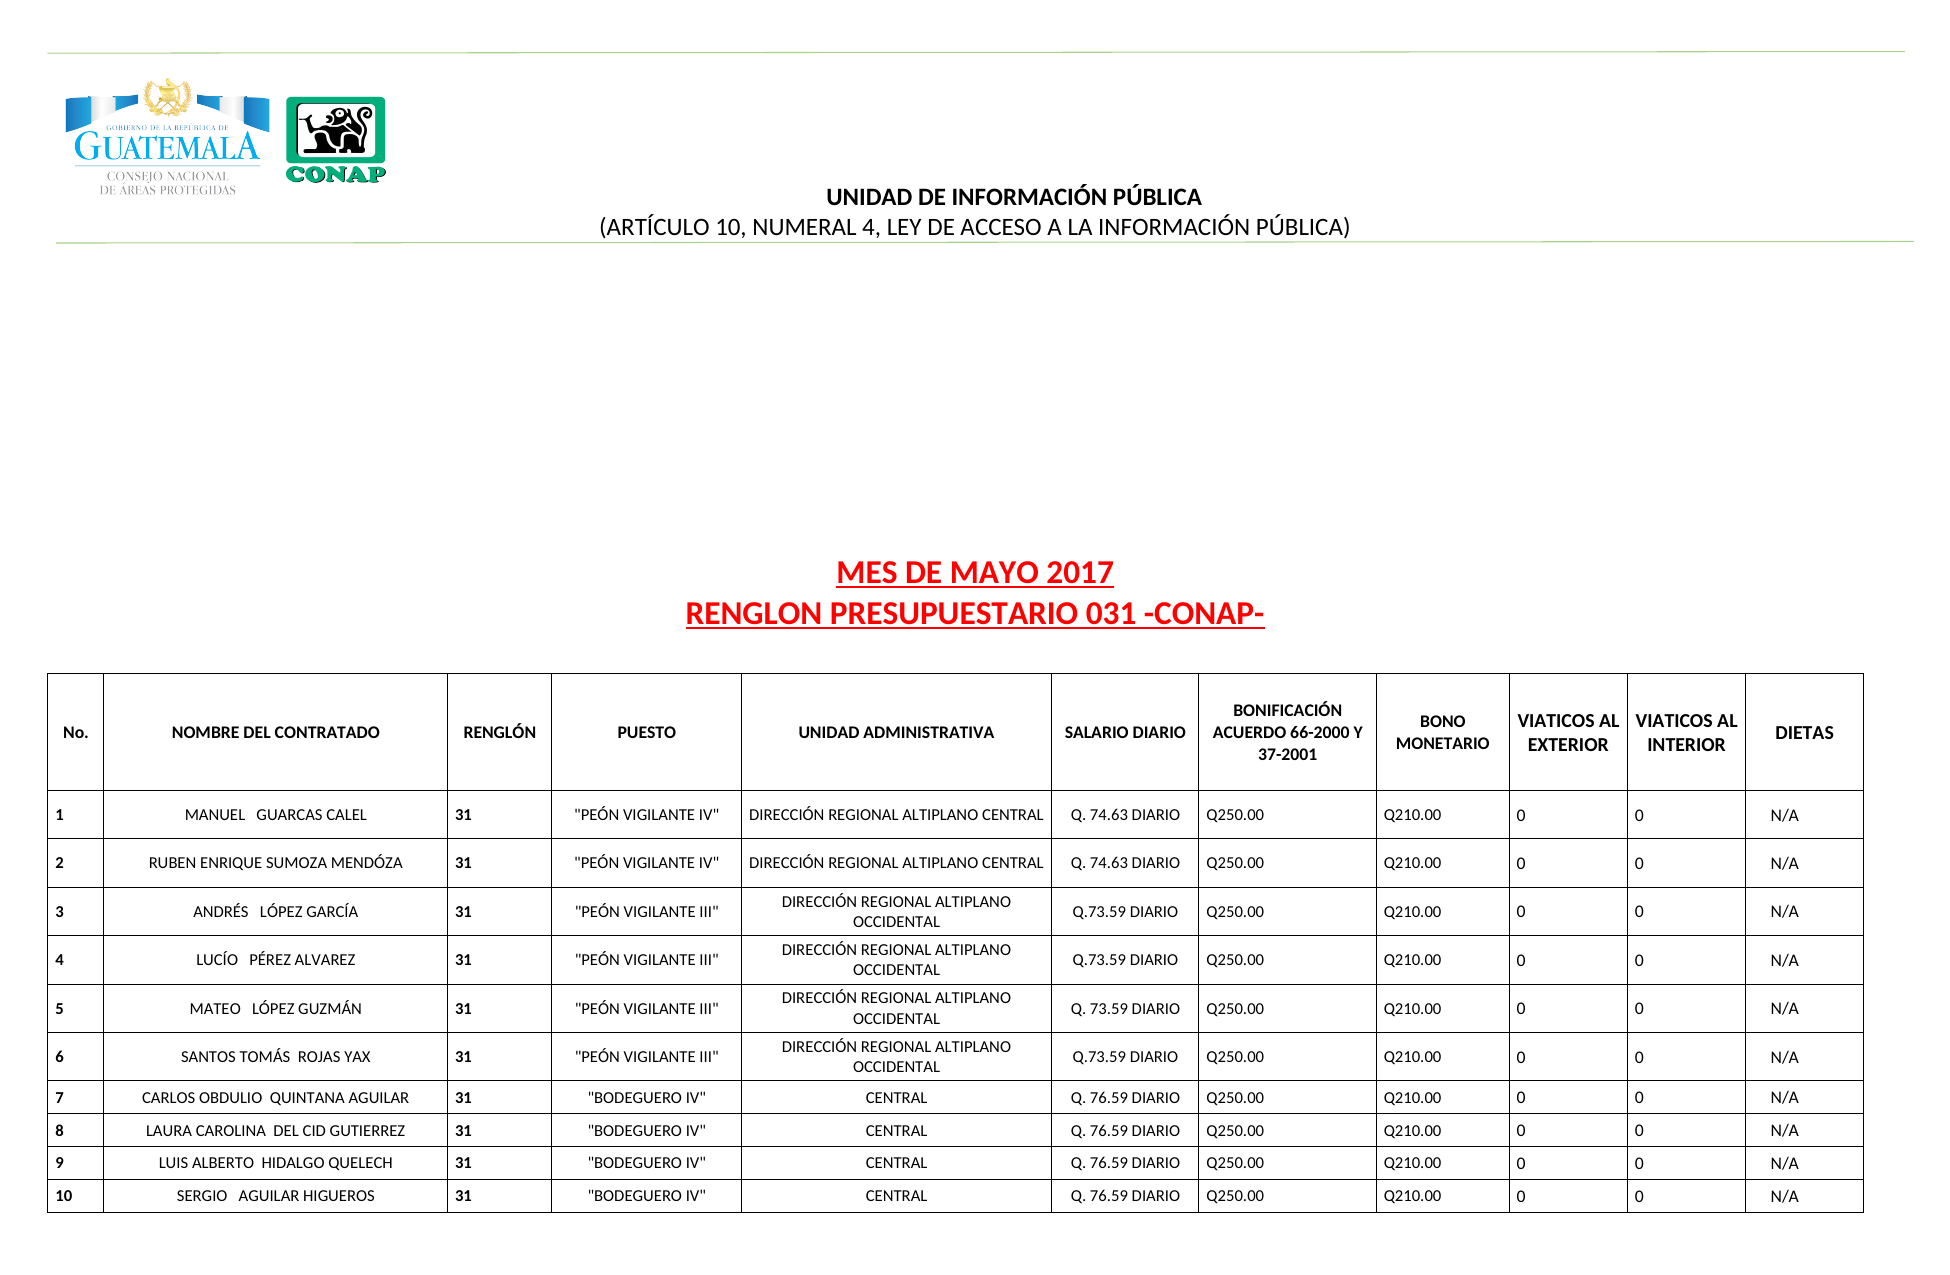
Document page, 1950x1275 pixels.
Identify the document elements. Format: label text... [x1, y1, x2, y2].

table_cell Q210.00 [1377, 1114, 1509, 1146]
table_cell N/A [1746, 985, 1863, 1032]
table_cell 9 [48, 1147, 103, 1179]
table_cell Q. 76.59 DIARIO [1052, 1081, 1198, 1113]
table_cell Q. 74.63 DIARIO [1052, 839, 1198, 887]
table_header RENGLÓN [448, 674, 551, 790]
table_cell "PEÓN VIGILANTE III" [552, 888, 741, 935]
table_cell DIRECCIÓN REGIONAL ALTIPLANO CENTRAL [742, 839, 1051, 887]
table_cell DIRECCIÓN REGIONAL ALTIPLANO CENTRAL [742, 791, 1051, 838]
table_cell Q250.00 [1199, 1147, 1376, 1179]
table_cell 31 [448, 1114, 551, 1146]
table_cell Q250.00 [1199, 888, 1376, 935]
table_cell "BODEGUERO IV" [552, 1147, 741, 1179]
table_cell "BODEGUERO IV" [552, 1114, 741, 1146]
table_cell 4 [48, 936, 103, 983]
table_cell Q. 74.63 DIARIO [1052, 791, 1198, 838]
table_cell Q210.00 [1377, 936, 1509, 983]
table_cell Q210.00 [1377, 1147, 1509, 1179]
table_cell N/A [1746, 936, 1863, 983]
table_cell 7 [48, 1081, 103, 1113]
table_cell 0 [1628, 1033, 1745, 1080]
table_header PUESTO [552, 674, 741, 790]
table_cell "PEÓN VIGILANTE IV" [552, 791, 741, 838]
table_cell Q.73.59 DIARIO [1052, 936, 1198, 983]
table_cell Q250.00 [1199, 1081, 1376, 1113]
table_cell 8 [48, 1114, 103, 1146]
table_cell 31 [448, 839, 551, 887]
table_cell N/A [1746, 1081, 1863, 1113]
table_cell 0 [1510, 1033, 1627, 1080]
table_cell 0 [1510, 936, 1627, 983]
table_cell Q250.00 [1199, 936, 1376, 983]
table_cell DIRECCIÓN REGIONAL ALTIPLANO OCCIDENTAL [742, 1033, 1051, 1080]
text MES DE MAYO 2017 [47, 551, 1903, 592]
table_cell Q250.00 [1199, 985, 1376, 1032]
table_cell Q210.00 [1377, 1180, 1509, 1212]
table_cell MANUEL GUARCAS CALEL [104, 791, 447, 838]
table_cell 6 [48, 1033, 103, 1080]
table_cell N/A [1746, 1033, 1863, 1080]
table_cell 5 [48, 985, 103, 1032]
table_cell "BODEGUERO IV" [552, 1180, 741, 1212]
table_cell CENTRAL [742, 1081, 1051, 1113]
table_cell Q. 76.59 DIARIO [1052, 1180, 1198, 1212]
table_cell 31 [448, 791, 551, 838]
table_cell 0 [1628, 1147, 1745, 1179]
table_cell 2 [48, 839, 103, 887]
table_cell 0 [1628, 1114, 1745, 1146]
table_cell Q. 76.59 DIARIO [1052, 1147, 1198, 1179]
table_cell 31 [448, 888, 551, 935]
table_cell Q250.00 [1199, 791, 1376, 838]
table_cell 0 [1628, 985, 1745, 1032]
table_header No. [48, 674, 103, 790]
table_cell RUBEN ENRIQUE SUMOZA MENDÓZA [104, 839, 447, 887]
table_header NOMBRE DEL CONTRATADO [104, 674, 447, 790]
table_cell 0 [1628, 1180, 1745, 1212]
table_cell CENTRAL [742, 1114, 1051, 1146]
table_cell 0 [1510, 1180, 1627, 1212]
table_header UNIDAD ADMINISTRATIVA [742, 674, 1051, 790]
table_cell Q210.00 [1377, 791, 1509, 838]
table_cell MATEO LÓPEZ GUZMÁN [104, 985, 447, 1032]
table_cell Q210.00 [1377, 985, 1509, 1032]
table_cell "PEÓN VIGILANTE IV" [552, 839, 741, 887]
table_cell CENTRAL [742, 1147, 1051, 1179]
table_cell 0 [1628, 936, 1745, 983]
table_cell DIRECCIÓN REGIONAL ALTIPLANO OCCIDENTAL [742, 888, 1051, 935]
table_cell DIRECCIÓN REGIONAL ALTIPLANO OCCIDENTAL [742, 936, 1051, 983]
table_cell 0 [1628, 888, 1745, 935]
table_cell 0 [1628, 791, 1745, 838]
table_cell 10 [48, 1180, 103, 1212]
table_header DIETAS [1746, 674, 1863, 790]
table_cell 31 [448, 1033, 551, 1080]
table_cell "PEÓN VIGILANTE III" [552, 1033, 741, 1080]
table_cell 0 [1510, 1114, 1627, 1146]
table_cell 0 [1628, 839, 1745, 887]
table_cell CENTRAL [742, 1180, 1051, 1212]
table_cell SERGIO AGUILAR HIGUEROS [104, 1180, 447, 1212]
table_cell 31 [448, 936, 551, 983]
table_cell SANTOS TOMÁS ROJAS YAX [104, 1033, 447, 1080]
table_cell 0 [1628, 1081, 1745, 1113]
table_cell 0 [1510, 1081, 1627, 1113]
table_cell N/A [1746, 1147, 1863, 1179]
table_cell 31 [448, 1081, 551, 1113]
table_cell LAURA CAROLINA DEL CID GUTIERREZ [104, 1114, 447, 1146]
table_header BONO MONETARIO [1377, 674, 1509, 790]
table_cell 31 [448, 1180, 551, 1212]
table_cell "PEÓN VIGILANTE III" [552, 985, 741, 1032]
table_cell LUIS ALBERTO HIDALGO QUELECH [104, 1147, 447, 1179]
table_cell LUCÍO PÉREZ ALVAREZ [104, 936, 447, 983]
table_cell "PEÓN VIGILANTE III" [552, 936, 741, 983]
table_cell Q250.00 [1199, 1114, 1376, 1146]
table_cell Q210.00 [1377, 1081, 1509, 1113]
table_cell CARLOS OBDULIO QUINTANA AGUILAR [104, 1081, 447, 1113]
table_header SALARIO DIARIO [1052, 674, 1198, 790]
table_header VIATICOS AL EXTERIOR [1510, 674, 1627, 790]
table_cell "BODEGUERO IV" [552, 1081, 741, 1113]
table_header VIATICOS AL INTERIOR [1628, 674, 1745, 790]
table_cell 31 [448, 1147, 551, 1179]
table_cell 0 [1510, 839, 1627, 887]
table_cell 0 [1510, 791, 1627, 838]
table_cell Q210.00 [1377, 1033, 1509, 1080]
table_cell 0 [1510, 985, 1627, 1032]
table_cell Q250.00 [1199, 1033, 1376, 1080]
table_cell Q250.00 [1199, 1180, 1376, 1212]
table_header BONIFICACIÓN ACUERDO 66-2000 Y 37-2001 [1199, 674, 1376, 790]
table_cell 3 [48, 888, 103, 935]
table_cell Q210.00 [1377, 839, 1509, 887]
table_cell 31 [448, 985, 551, 1032]
table_cell N/A [1746, 791, 1863, 838]
table_cell N/A [1746, 839, 1863, 887]
table_cell N/A [1746, 888, 1863, 935]
table_cell N/A [1746, 1114, 1863, 1146]
table_cell Q. 73.59 DIARIO [1052, 985, 1198, 1032]
table_cell Q250.00 [1199, 839, 1376, 887]
table_cell ANDRÉS LÓPEZ GARCÍA [104, 888, 447, 935]
table_cell Q. 76.59 DIARIO [1052, 1114, 1198, 1146]
table_cell 0 [1510, 888, 1627, 935]
table_cell Q.73.59 DIARIO [1052, 888, 1198, 935]
table_cell Q210.00 [1377, 888, 1509, 935]
table_cell 0 [1510, 1147, 1627, 1179]
picture [47, 73, 402, 205]
table_cell N/A [1746, 1180, 1863, 1212]
table_cell DIRECCIÓN REGIONAL ALTIPLANO OCCIDENTAL [742, 985, 1051, 1032]
table_cell 1 [48, 791, 103, 838]
table_cell Q.73.59 DIARIO [1052, 1033, 1198, 1080]
text RENGLON PRESUPUESTARIO 031 -CONAP- [47, 592, 1903, 633]
